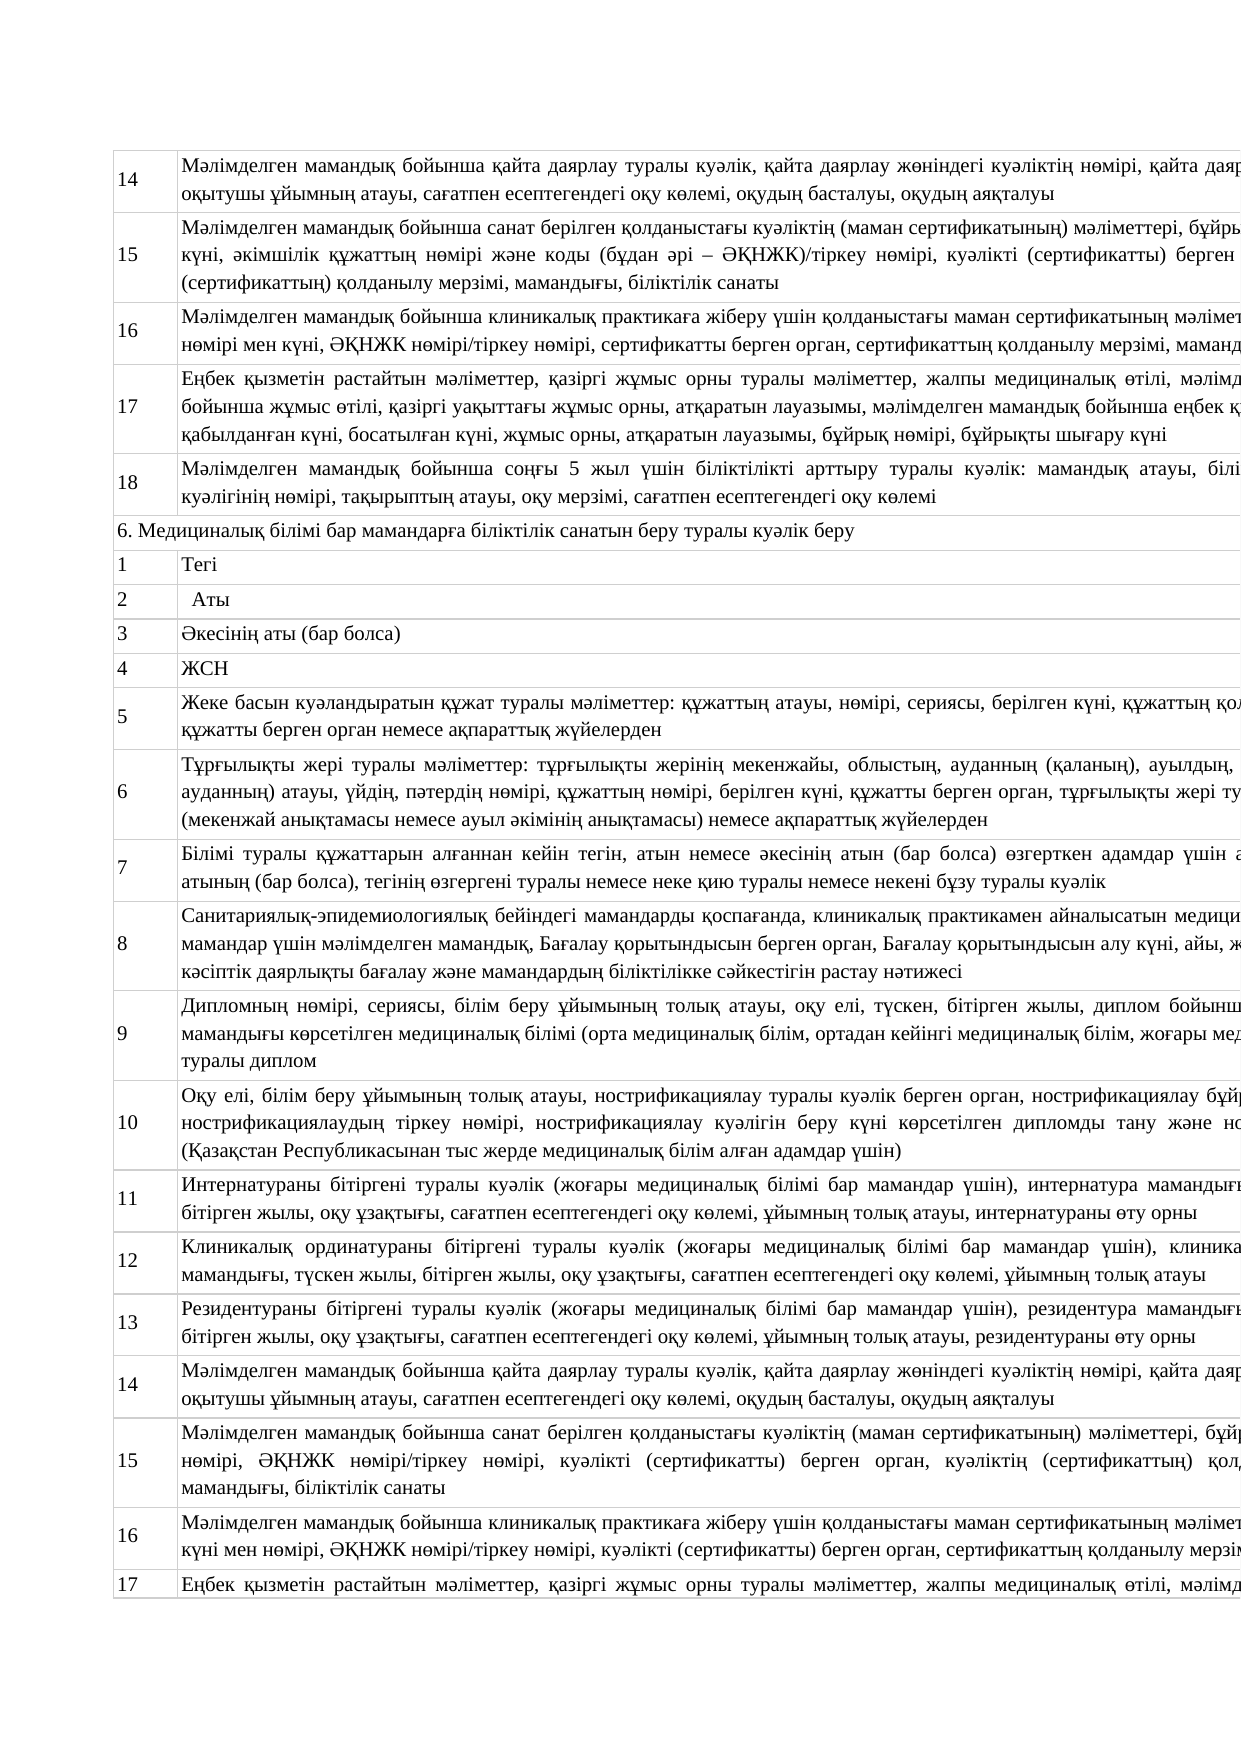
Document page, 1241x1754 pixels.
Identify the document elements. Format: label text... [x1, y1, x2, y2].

table_cell 4 [114, 654, 177, 687]
table_cell 15 [114, 213, 177, 302]
table_cell 15 [114, 1419, 177, 1507]
table_cell 1 [114, 551, 177, 584]
table_cell 3 [114, 620, 177, 653]
table_cell Дипломның нөмірі, сериясы, білім беру ұйымының толық атауы, оқу елі, түскен, бітірген жылы, диплом бойынша біліктілігі мен мамандығы көрсетілген медициналық білімі (орта медициналық білім, ортадан кейінгі медициналық білім, жоғары медициналық білім) туралы диплом [178, 991, 1240, 1080]
table_cell 12 [114, 1233, 177, 1293]
table_cell Мәлімделген мамандық бойынша санат берілген қолданыстағы куәліктің (маман сертификатының) мәліметтері, бұйрықтың нөмірі мен күні, әкімшілік құжаттың нөмірі және коды (бұдан әрі – ӘҚНЖК)/тіркеу нөмірі, куәлікті (сертификатты) берген орган, куәліктің (сертификаттың) қолданылу мерзімі, мамандығы, біліктілік санаты [178, 213, 1240, 302]
table_cell 6 [114, 750, 177, 838]
table_cell 11 [114, 1171, 177, 1231]
table_cell Білімі туралы құжаттарын алғаннан кейін тегін, атын немесе әкесінің атын (бар болса) өзгерткен адамдар үшін атының, әкесінің атының (бар болса), тегінің өзгергені туралы немесе неке қию туралы немесе некені бұзу туралы куәлік [178, 840, 1240, 901]
table_cell Тұрғылықты жері туралы мәліметтер: тұрғылықты жерінің мекенжайы, облыстың, ауданның (қаланың), ауылдың, көшенің (шағын ауданның) атауы, үйдің, пәтердің нөмірі, құжаттың нөмірі, берілген күні, құжатты берген орган, тұрғылықты жері туралы мәліметтер (мекенжай анықтамасы немесе ауыл әкімінің анықтамасы) немесе ақпараттық жүйелерден [178, 750, 1240, 838]
table_cell Оқу елі, білім беру ұйымының толық атауы, нострификациялау туралы куәлік берген орган, нострификациялау бұйрығының нөмірі, нострификациялаудың тіркеу нөмірі, нострификациялау куәлігін беру күні көрсетілген дипломды тану және нострификациялау (Қазақстан Республикасынан тыс жерде медициналық білім алған адамдар үшін) [178, 1081, 1240, 1169]
table_cell Әкесінің аты (бар болса) [178, 620, 1240, 653]
table_cell 16 [114, 303, 177, 363]
table_cell Интернатураны бітіргені туралы куәлік (жоғары медициналық білімі бар мамандар үшін), интернатура мамандығы, түскен жылы, бітірген жылы, оқу ұзақтығы, сағатпен есептегендегі оқу көлемі, ұйымның толық атауы, интернатураны өту орны [178, 1171, 1240, 1231]
table_cell Аты [178, 585, 1240, 618]
table_cell Мәлімделген мамандық бойынша санат берілген қолданыстағы куәліктің (маман сертификатының) мәліметтері, бұйрықтың күні мен нөмірі, ӘҚНЖК нөмірі/тіркеу нөмірі, куәлікті (сертификатты) берген орган, куәліктің (сертификаттың) қолданылу мерзімі, мамандығы, біліктілік санаты [178, 1419, 1240, 1507]
table_cell 14 [114, 151, 177, 212]
table_cell 18 [114, 454, 177, 515]
table_cell 7 [114, 840, 177, 901]
table_cell 8 [114, 902, 177, 990]
table_cell Мәлімделген мамандық бойынша соңғы 5 жыл үшін біліктілікті арттыру туралы куәлік: мамандық атауы, біліктілікті арттыру куәлігінің нөмірі, тақырыптың атауы, оқу мерзімі, сағатпен есептегендегі оқу көлемі [178, 454, 1240, 515]
table_cell 6. Медициналық білімі бар мамандарға біліктілік санатын беру туралы куәлік беру [114, 516, 1240, 549]
table_cell 17 [114, 365, 177, 453]
table_cell 2 [114, 585, 177, 618]
table_cell Мәлімделген мамандық бойынша қайта даярлау туралы куәлік, қайта даярлау жөніндегі куәліктің нөмірі, қайта даярлау мамандығы, оқытушы ұйымның атауы, сағатпен есептегендегі оқу көлемі, оқудың басталуы, оқудың аяқталуы [178, 151, 1240, 212]
table_cell Мәлімделген мамандық бойынша қайта даярлау туралы куәлік, қайта даярлау жөніндегі куәліктің нөмірі, қайта даярлау мамандығы, оқытушы ұйымның атауы, сағатпен есептегендегі оқу көлемі, оқудың басталуы, оқудың аяқталуы [178, 1356, 1240, 1417]
table_cell 13 [114, 1295, 177, 1355]
table_cell 17 [114, 1570, 177, 1597]
table_cell 16 [114, 1508, 177, 1569]
table_cell Мәлімделген мамандық бойынша клиникалық практикаға жіберу үшін қолданыстағы маман сертификатының мәліметтері, бұйрықтың күні мен нөмірі, ӘҚНЖК нөмірі/тіркеу нөмірі, куәлікті (сертификатты) берген орган, сертификаттың қолданылу мерзімі, мамандығы [178, 1508, 1240, 1569]
table_cell 5 [114, 688, 177, 749]
table_cell Санитариялық-эпидемиологиялық бейіндегі мамандарды қоспағанда, клиникалық практикамен айналысатын медициналық білімі бар мамандар үшін мәлімделген мамандық, Бағалау қорытындысын берген орган, Бағалау қорытындысын алу күні, айы, жылы көрсетілген кәсіптік даярлықты бағалау және мамандардың біліктілікке сәйкестігін растау нәтижесі [178, 902, 1240, 990]
table_cell Резидентураны бітіргені туралы куәлік (жоғары медициналық білімі бар мамандар үшін), резидентура мамандығы, түскен жылы, бітірген жылы, оқу ұзақтығы, сағатпен есептегендегі оқу көлемі, ұйымның толық атауы, резидентураны өту орны [178, 1295, 1240, 1355]
table_cell ЖСН [178, 654, 1240, 687]
table_cell 9 [114, 991, 177, 1080]
table_cell 10 [114, 1081, 177, 1169]
table_cell Клиникалық ординатураны бітіргені туралы куәлік (жоғары медициналық білімі бар мамандар үшін), клиникалық ординатура мамандығы, түскен жылы, бітірген жылы, оқу ұзақтығы, сағатпен есептегендегі оқу көлемі, ұйымның толық атауы [178, 1233, 1240, 1293]
table_cell Жеке басын куәландыратын құжат туралы мәліметтер: құжаттың атауы, нөмірі, сериясы, берілген күні, құжаттың қолданылу мерзімі, құжатты берген орган немесе ақпараттық жүйелерден [178, 688, 1240, 749]
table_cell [178, 1570, 1240, 1597]
table_cell 14 [114, 1356, 177, 1417]
table_cell Тегі [178, 551, 1240, 584]
table_cell Мәлімделген мамандық бойынша клиникалық практикаға жіберу үшін қолданыстағы маман сертификатының мәліметтері, бұйрықтың нөмірі мен күні, ӘҚНЖК нөмірі/тіркеу нөмірі, сертификатты берген орган, сертификаттың қолданылу мерзімі, мамандығы [178, 303, 1240, 363]
